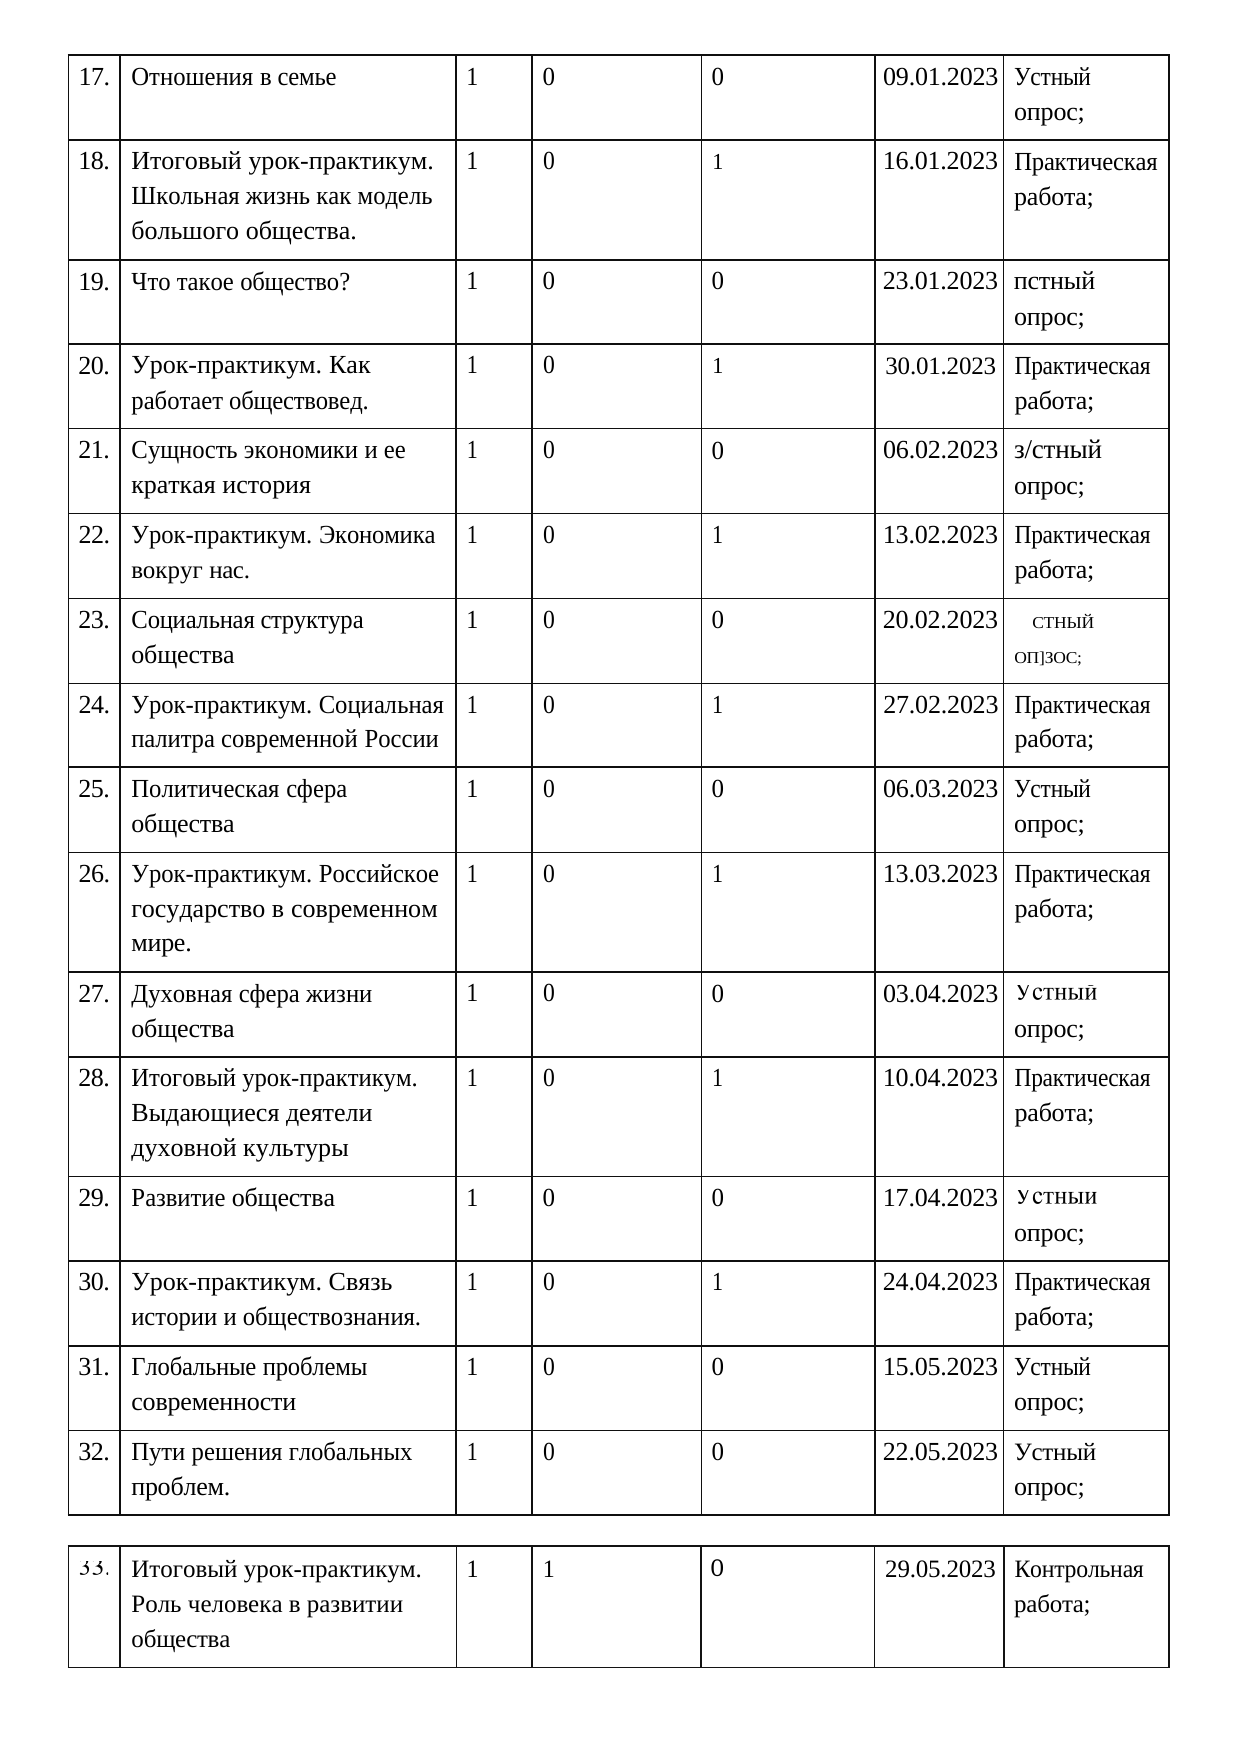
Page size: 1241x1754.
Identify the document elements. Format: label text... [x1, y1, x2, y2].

table_cell 0 [533, 514, 701, 597]
table_cell 27.02.2023 [876, 684, 1003, 766]
table_cell пcтный опрос; [1004, 261, 1168, 343]
table_cell 23.01.2023 [876, 261, 1003, 343]
table_cell опрос; [1004, 973, 1168, 1056]
table_cell 0 [702, 56, 874, 139]
table_cell 06.03.2023 [876, 768, 1003, 852]
table_cell з/стный опрос; [1004, 429, 1168, 513]
table_cell 26. [69, 853, 119, 971]
table_cell 0 [702, 1177, 874, 1260]
table_cell 20.02.2023 [876, 599, 1003, 682]
table_cell Глобальные проблемы современности [121, 1347, 455, 1429]
table_cell 0 [533, 768, 701, 852]
table_header 1 [533, 1547, 700, 1667]
table_cell Практическая работа; [1004, 141, 1168, 259]
table_cell 24.04.2023 [876, 1262, 1003, 1345]
table_cell Социальная структура общества [121, 599, 455, 682]
table_cell СТНЫЙ ОП]ЗОС; [1004, 599, 1168, 682]
table_cell 21. [69, 429, 119, 513]
table_cell Урок-практикум. Социальная палитра современной России [121, 684, 455, 766]
table_cell 1 [457, 261, 531, 343]
table_cell Устный опрос; [1004, 1431, 1168, 1514]
table_cell Сущность экономики и ее краткая история [121, 429, 455, 513]
table_cell 13.03.2023 [876, 853, 1003, 971]
table_cell 17.04.2023 [876, 1177, 1003, 1260]
table_cell 0 [533, 684, 701, 766]
table_header 29.05.2023 [875, 1547, 1003, 1667]
table_cell 22.05.2023 [876, 1431, 1003, 1514]
table_cell 22. [69, 514, 119, 597]
table_cell Урок-практикум. Связь истории и обществознания. [121, 1262, 455, 1345]
table_cell 1 [702, 1262, 874, 1345]
table_cell 0 [533, 1347, 701, 1429]
table_cell 1 [457, 56, 531, 139]
table_cell 1 [702, 853, 874, 971]
table_cell 32. [69, 1431, 119, 1514]
table_cell 1 [702, 345, 874, 428]
table_cell 13.02.2023 [876, 514, 1003, 597]
table_cell 0 [533, 141, 701, 259]
table_cell 1 [457, 345, 531, 428]
table_cell 0 [533, 429, 701, 513]
table_cell 23. [69, 599, 119, 682]
table_header Итоговый урок-практикум. Роль человека в развитии общества [121, 1547, 456, 1667]
table_cell Практическая работа; [1004, 345, 1168, 428]
table_cell Духовная сфера жизни общества [121, 973, 455, 1056]
table_cell 20. [69, 345, 119, 428]
table_cell Урок-практикум. Как работает обществовед. [121, 345, 455, 428]
table_cell 0 [702, 599, 874, 682]
table_cell 24. [69, 684, 119, 766]
table_cell Отношения в семье [121, 56, 455, 139]
table_header 1 [457, 1547, 531, 1667]
table_cell 0 [533, 1058, 701, 1176]
table_cell Урок-практикум. Российское государство в современном мире. [121, 853, 455, 971]
table_cell Итоговый урок-практикум. Выдающиеся деятели духовной культуры [121, 1058, 455, 1176]
table_cell 0 [533, 1431, 701, 1514]
table_cell 0 [533, 261, 701, 343]
table_cell Устный опрос; [1004, 56, 1168, 139]
table_cell Устный опрос; [1004, 1347, 1168, 1429]
table_cell 1 [702, 684, 874, 766]
table_cell Пути решения глобальных проблем. [121, 1431, 455, 1514]
picture [79, 1561, 109, 1575]
table_cell 1 [457, 599, 531, 682]
table_cell 1 [457, 1347, 531, 1429]
table_cell 1 [702, 141, 874, 259]
table_cell 1 [702, 1058, 874, 1176]
table_cell Политическая сфера общества [121, 768, 455, 852]
table_cell 0 [533, 599, 701, 682]
table_cell 10.04.2023 [876, 1058, 1003, 1176]
picture [1014, 1190, 1097, 1204]
table_cell 1 [457, 1058, 531, 1176]
table_cell Устный опрос; [1004, 768, 1168, 852]
table_cell 19. [69, 261, 119, 343]
table_header 0 [702, 1547, 874, 1667]
table_cell Практическая работа; [1004, 853, 1168, 971]
table_cell Итоговый урок-практикум. Школьная жизнь как модель большого общества. [121, 141, 455, 259]
table_cell 16.01.2023 [876, 141, 1003, 259]
table_cell 0 [533, 56, 701, 139]
table_cell 0 [702, 1347, 874, 1429]
table_cell 18. [69, 141, 119, 259]
table_cell Практическая работа; [1004, 684, 1168, 766]
table_cell 30. [69, 1262, 119, 1345]
table_cell 0 [702, 768, 874, 852]
table_cell 03.04.2023 [876, 973, 1003, 1056]
table_cell 25. [69, 768, 119, 852]
table_cell 28. [69, 1058, 119, 1176]
table_cell 0 [533, 853, 701, 971]
table_cell 0 [702, 261, 874, 343]
table_cell 0 [533, 973, 701, 1056]
table_cell 27. [69, 973, 119, 1056]
table_cell 1 [457, 973, 531, 1056]
table_cell 0 [533, 345, 701, 428]
table_header Контрольная работа; [1005, 1547, 1168, 1667]
table_cell Развитие общества [121, 1177, 455, 1260]
table_cell Практическая работа; [1004, 1058, 1168, 1176]
table_cell 1 [457, 768, 531, 852]
table_cell 0 [702, 429, 874, 513]
table_cell 17. [69, 56, 119, 139]
table_cell 30.01.2023 [876, 345, 1003, 428]
table_cell 1 [457, 1177, 531, 1260]
table_cell Что такое общество? [121, 261, 455, 343]
table_cell 1 [457, 1431, 531, 1514]
table_cell Практическая работа; [1004, 514, 1168, 597]
table_cell 0 [702, 1431, 874, 1514]
table_cell Практическая работа; [1004, 1262, 1168, 1345]
table_cell 1 [457, 1262, 531, 1345]
table_cell 31. [69, 1347, 119, 1429]
table_cell 29. [69, 1177, 119, 1260]
table_cell опрос; [1004, 1177, 1168, 1260]
table_cell 0 [533, 1262, 701, 1345]
picture [1014, 985, 1097, 1000]
table_header [69, 1547, 119, 1667]
table_cell 1 [457, 429, 531, 513]
table_cell Урок-практикум. Экономика вокруг нас. [121, 514, 455, 597]
table_cell 1 [702, 514, 874, 597]
table_cell 15.05.2023 [876, 1347, 1003, 1429]
table_cell 1 [457, 514, 531, 597]
table_cell 1 [457, 853, 531, 971]
table_cell 1 [457, 684, 531, 766]
table_cell 1 [457, 141, 531, 259]
table_cell 0 [702, 973, 874, 1056]
table_cell 09.01.2023 [876, 56, 1003, 139]
table_cell 06.02.2023 [876, 429, 1003, 513]
table_cell 0 [533, 1177, 701, 1260]
